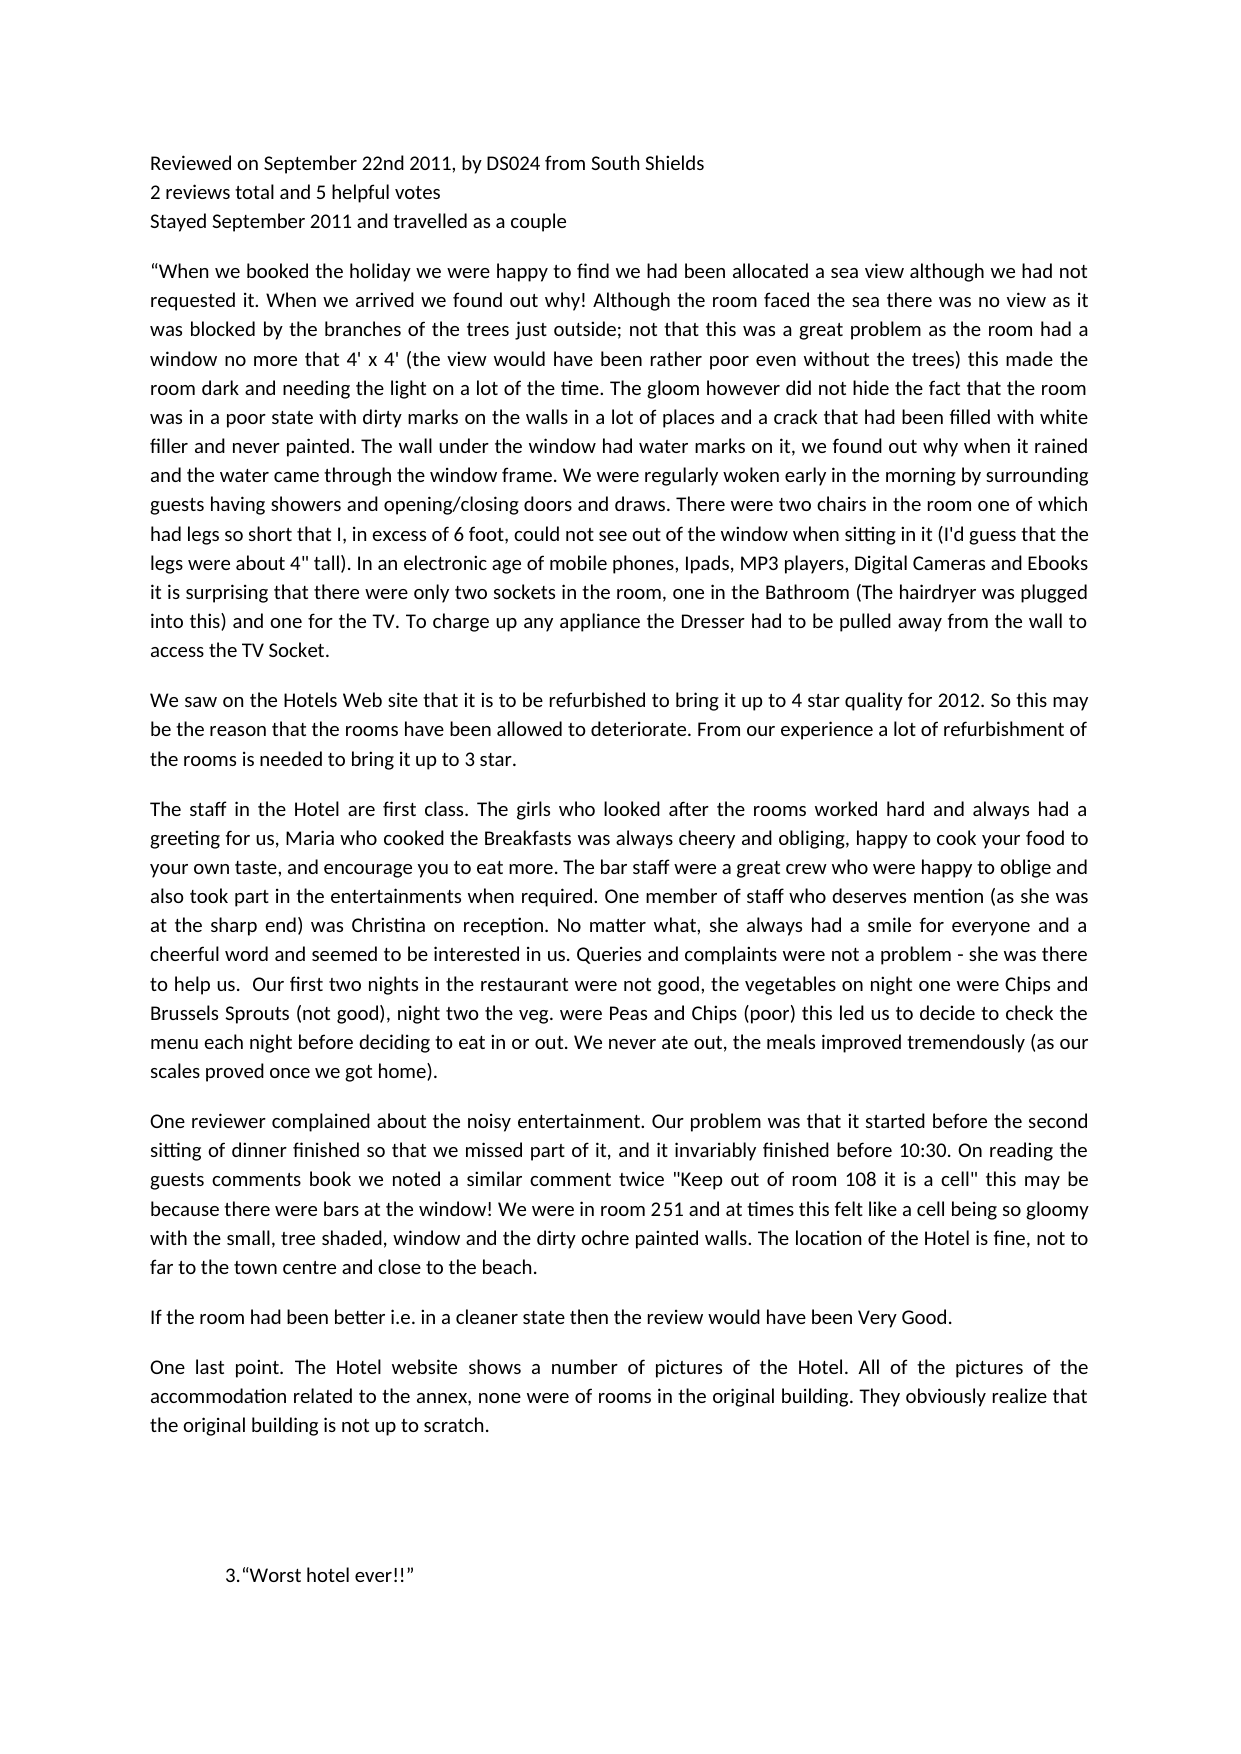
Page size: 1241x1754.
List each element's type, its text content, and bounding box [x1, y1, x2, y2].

text The staff in the Hotel are first class. The girls who looked after the rooms worked hard and always had a greeting for us, Maria who cooked the Breakfasts was always cheery and obliging, happy to cook your food to your own taste, and encourage you to eat more. The bar staff were a great crew who were happy to oblige and also took part in the entertainments when required. One member of staff who deserves mention (as she was at the sharp end) was Christina on reception. No matter what, she always had a smile for everyone and a cheerful word and seemed to be interested in us. Queries and complaints were not a problem - she was there to help us. Our first two nights in the restaurant were not good, the vegetables on night one were Chips and Brussels Sprouts (not good), night two the veg. were Peas and Chips (poor) this led us to decide to check the menu each night before deciding to eat in or out. We never ate out, the meals improved tremendously (as our scales proved once we got home). [150, 796, 1090, 1084]
text “When we booked the holiday we were happy to find we had been allocated a sea view although we had not requested it. When we arrived we found out why! Although the room faced the sea there was no view as it was blocked by the branches of the trees just outside; not that this was a great problem as the room had a window no more that 4' x 4' (the view would have been rather poor even without the trees) this made the room dark and needing the light on a lot of the time. The gloom however did not hide the fact that the room was in a poor state with dirty marks on the walls in a lot of places and a crack that had been filled with white filler and never painted. The wall under the window had water marks on it, we found out why when it rained and the water came through the window frame. We were regularly woken early in the morning by surrounding guests having showers and opening/closing doors and draws. There were two chairs in the room one of which had legs so short that I, in excess of 6 foot, could not see out of the window when sitting in it (I'd guess that the legs were about 4" tall). In an electronic age of mobile phones, Ipads, MP3 players, Digital Cameras and Ebooks it is surprising that there were only two sockets in the room, one in the Bathroom (The hairdryer was plugged into this) and one for the TV. To charge up any appliance the Dresser had to be pulled away from the wall to access the TV Socket. [150, 258, 1090, 663]
text If the room had been better i.e. in a cleaner state then the review would have been Very Good. [150, 1304, 1090, 1329]
text Reviewed on September 22nd 2011, by DS024 from South Shields 2 reviews total and 5 helpful votes Stayed September 2011 and travelled as a couple [150, 150, 1090, 234]
text One reviewer complained about the noisy entertainment. Our problem was that it started before the second sitting of dinner finished so that we missed part of it, and it invariably finished before 10:30. On reading the guests comments book we noted a similar comment twice "Keep out of room 108 it is a cell" this may be because there were bars at the window! We were in room 251 and at times this felt like a cell being so gloomy with the small, tree shaded, window and the dirty ochre painted walls. The location of the Hotel is fine, not to far to the town centre and close to the beach. [150, 1108, 1090, 1279]
text We saw on the Hotels Web site that it is to be refurbished to bring it up to 4 star quality for 2012. So this may be the reason that the rooms have been allowed to deteriorate. From our experience a lot of refurbishment of the rooms is needed to bring it up to 3 star. [150, 687, 1090, 771]
text 3.“Worst hotel ever!!” [150, 1562, 1090, 1588]
text One last point. The Hotel website shows a number of pictures of the Hotel. All of the pictures of the accommodation related to the annex, none were of rooms in the original building. They obviously realize that the original building is not up to scratch. [150, 1354, 1090, 1438]
